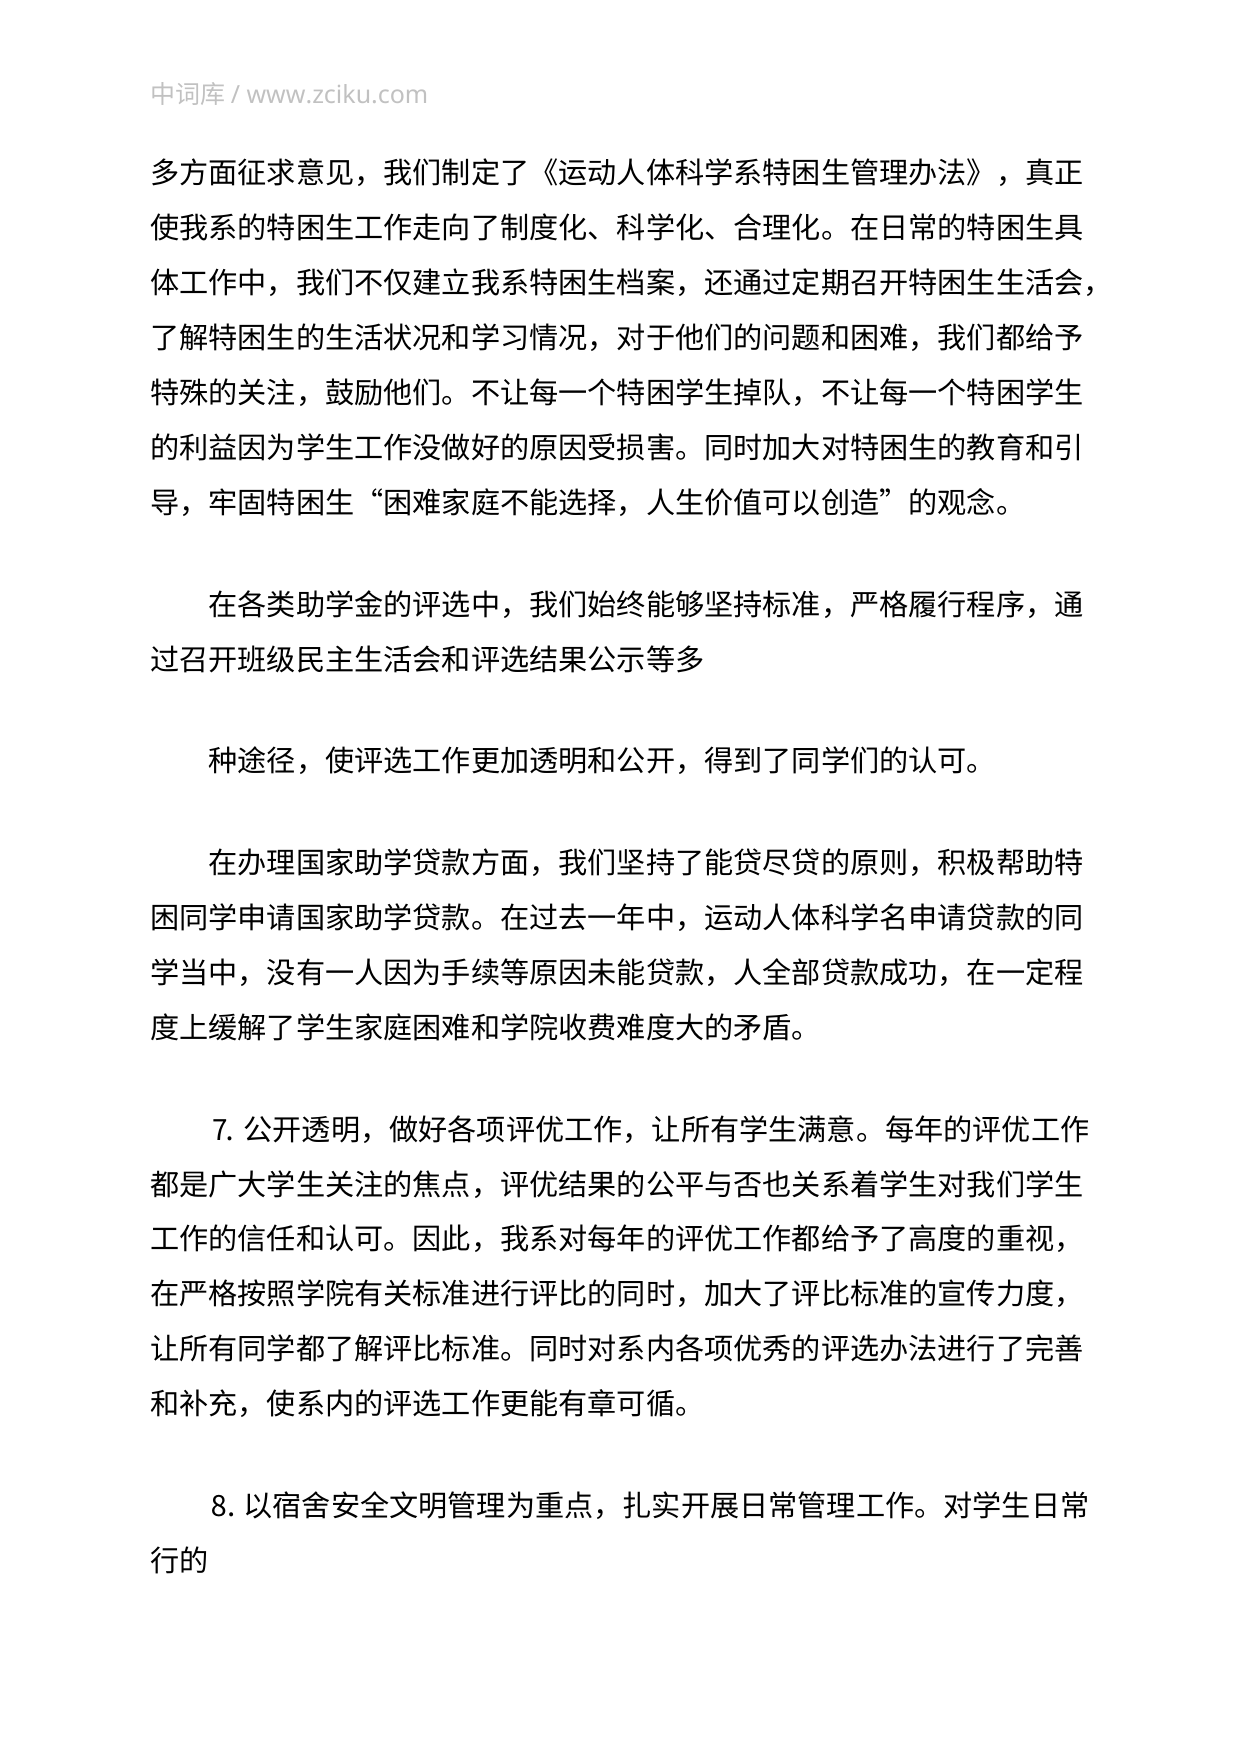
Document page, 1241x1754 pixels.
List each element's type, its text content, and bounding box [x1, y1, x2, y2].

text ⒏以宿舍安全文明管理为重点，扎实开展日常管理工作。对学生日常行的 [150, 1482, 1090, 1580]
text ⒎公开透明，做好各项评优工作，让所有学生满意。每年的评优工作都是广大学生关注的焦点，评优结果的公平与否也关系着学生对我们学生工作的信任和认可。因此，我系对每年的评优工作都给予了高度的重视，在严格按照学院有关标准进行评比的同时，加大了评比标准的宣传力度，让所有同学都了解评比标准。同时对系内各项优秀的评选办法进行了完善和补充，使系内的评选工作更能有章可循。 [150, 1106, 1090, 1423]
text 在办理国家助学贷款方面，我们坚持了能贷尽贷的原则，积极帮助特困同学申请国家助学贷款。在过去一年中，运动人体科学名申请贷款的同学当中，没有一人因为手续等原因未能贷款，人全部贷款成功，在一定程度上缓解了学生家庭困难和学院收费难度大的矛盾。 [150, 839, 1090, 1047]
text 种途径，使评选工作更加透明和公开，得到了同学们的认可。 [150, 738, 1090, 780]
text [150, 150, 1090, 522]
text 在各类助学金的评选中，我们始终能够坚持标准，严格履行程序，通过召开班级民主生活会和评选结果公示等多 [150, 581, 1090, 678]
